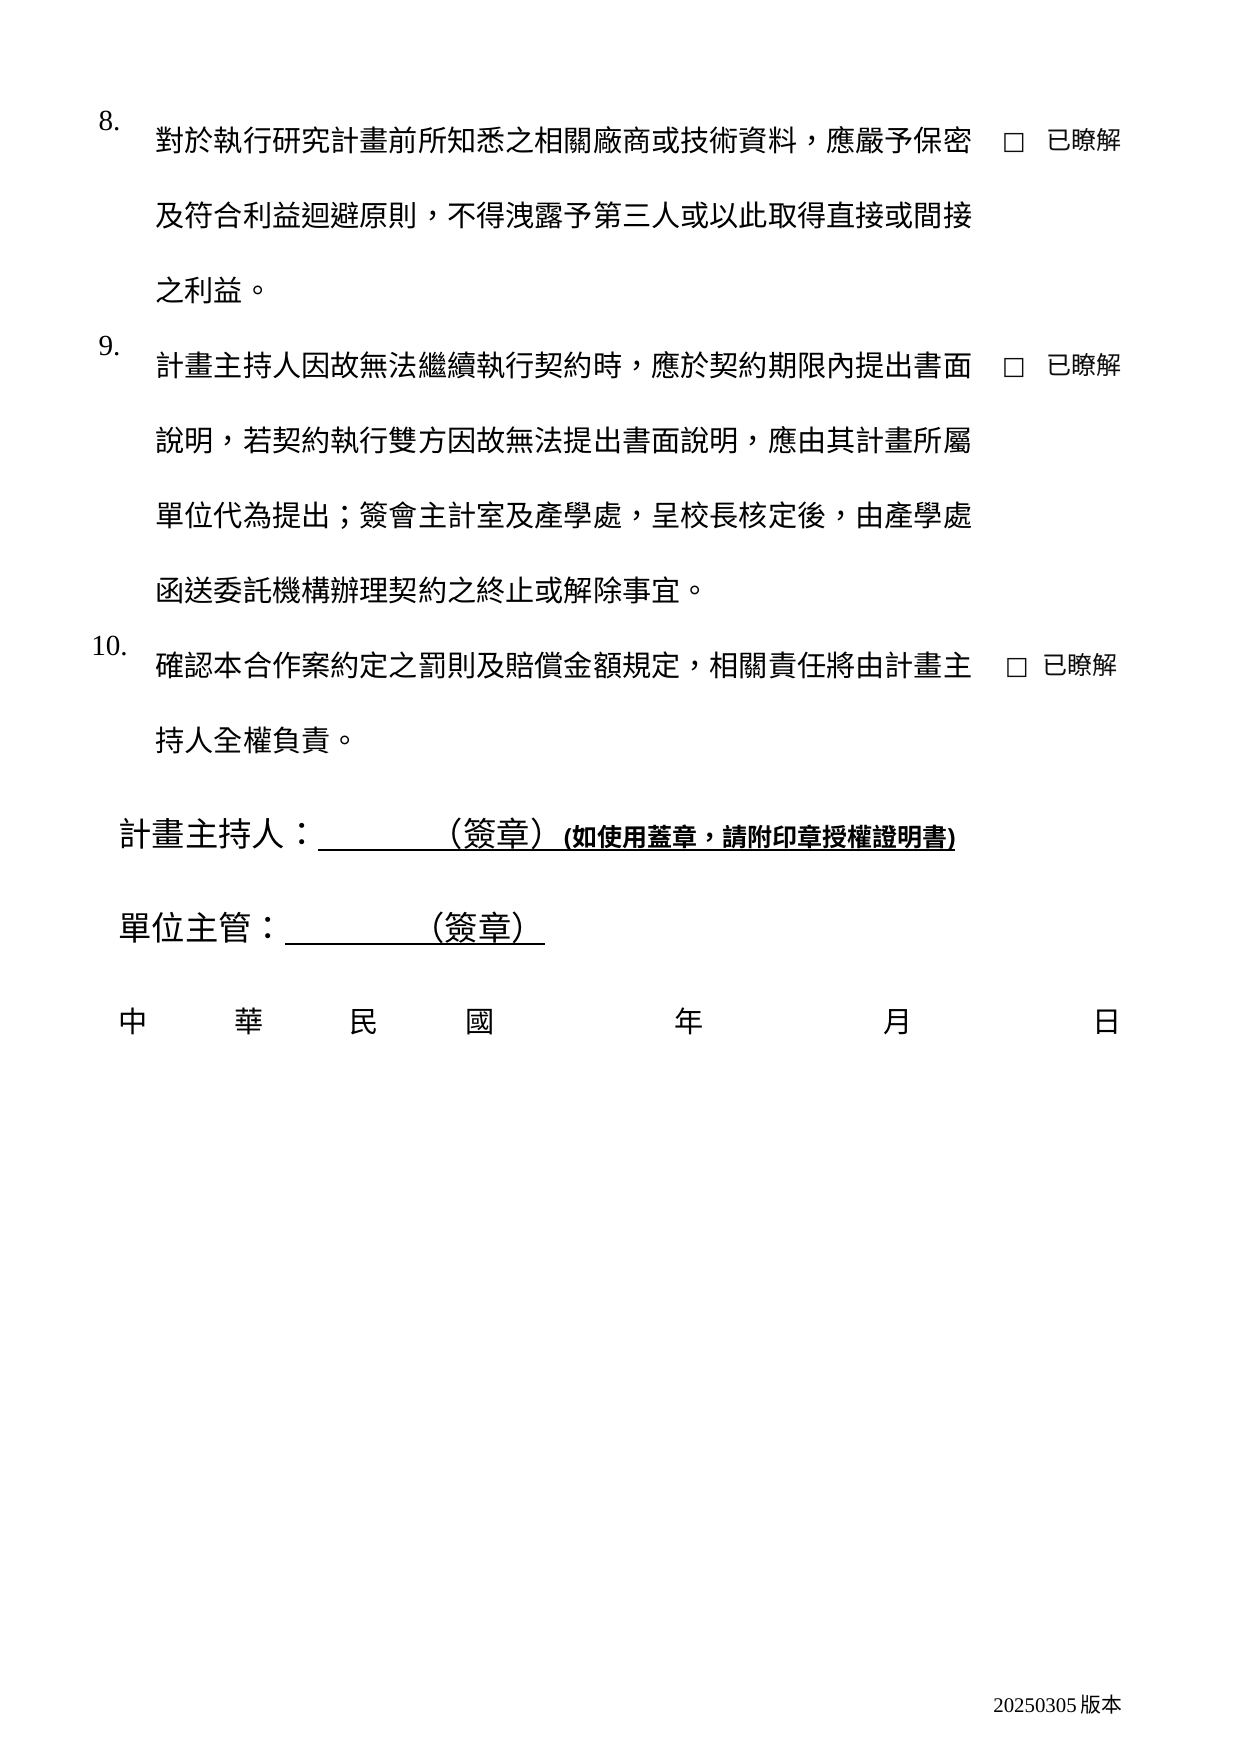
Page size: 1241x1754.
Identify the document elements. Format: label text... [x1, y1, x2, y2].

table_cell 已瞭解 [986, 101, 1137, 326]
table_cell 對於執行研究計畫前所知悉之相關廠商或技術資料，應嚴予保密及符合利益迴避原則，不得洩露予第三人或以此取得直接或間接之利益。 [144, 101, 986, 326]
table_cell 9. [75, 326, 144, 626]
table_cell 計畫主持人因故無法繼續執行契約時，應於契約期限內提出書面說明，若契約執行雙方因故無法提出書面說明，應由其計畫所屬單位代為提出；簽會主計室及產學處，呈校長核定後，由產學處函送委託機構辦理契約之終止或解除事宜。 [144, 326, 986, 626]
table_cell 確認本合作案約定之罰則及賠償金額規定，相關責任將由計畫主持人全權負責。 [144, 626, 986, 776]
text 單位主管： （簽章） [118, 888, 1122, 963]
table_cell 10. [75, 626, 144, 776]
table_cell 已瞭解 [986, 326, 1137, 626]
table_cell 已瞭解 [986, 626, 1137, 776]
text 計畫主持人： （簽章）(如使用蓋章，請附印章授權證明書) [118, 794, 1122, 869]
table_cell 8. [75, 101, 144, 326]
text 中華民國 年 月 日 [118, 982, 1122, 1057]
